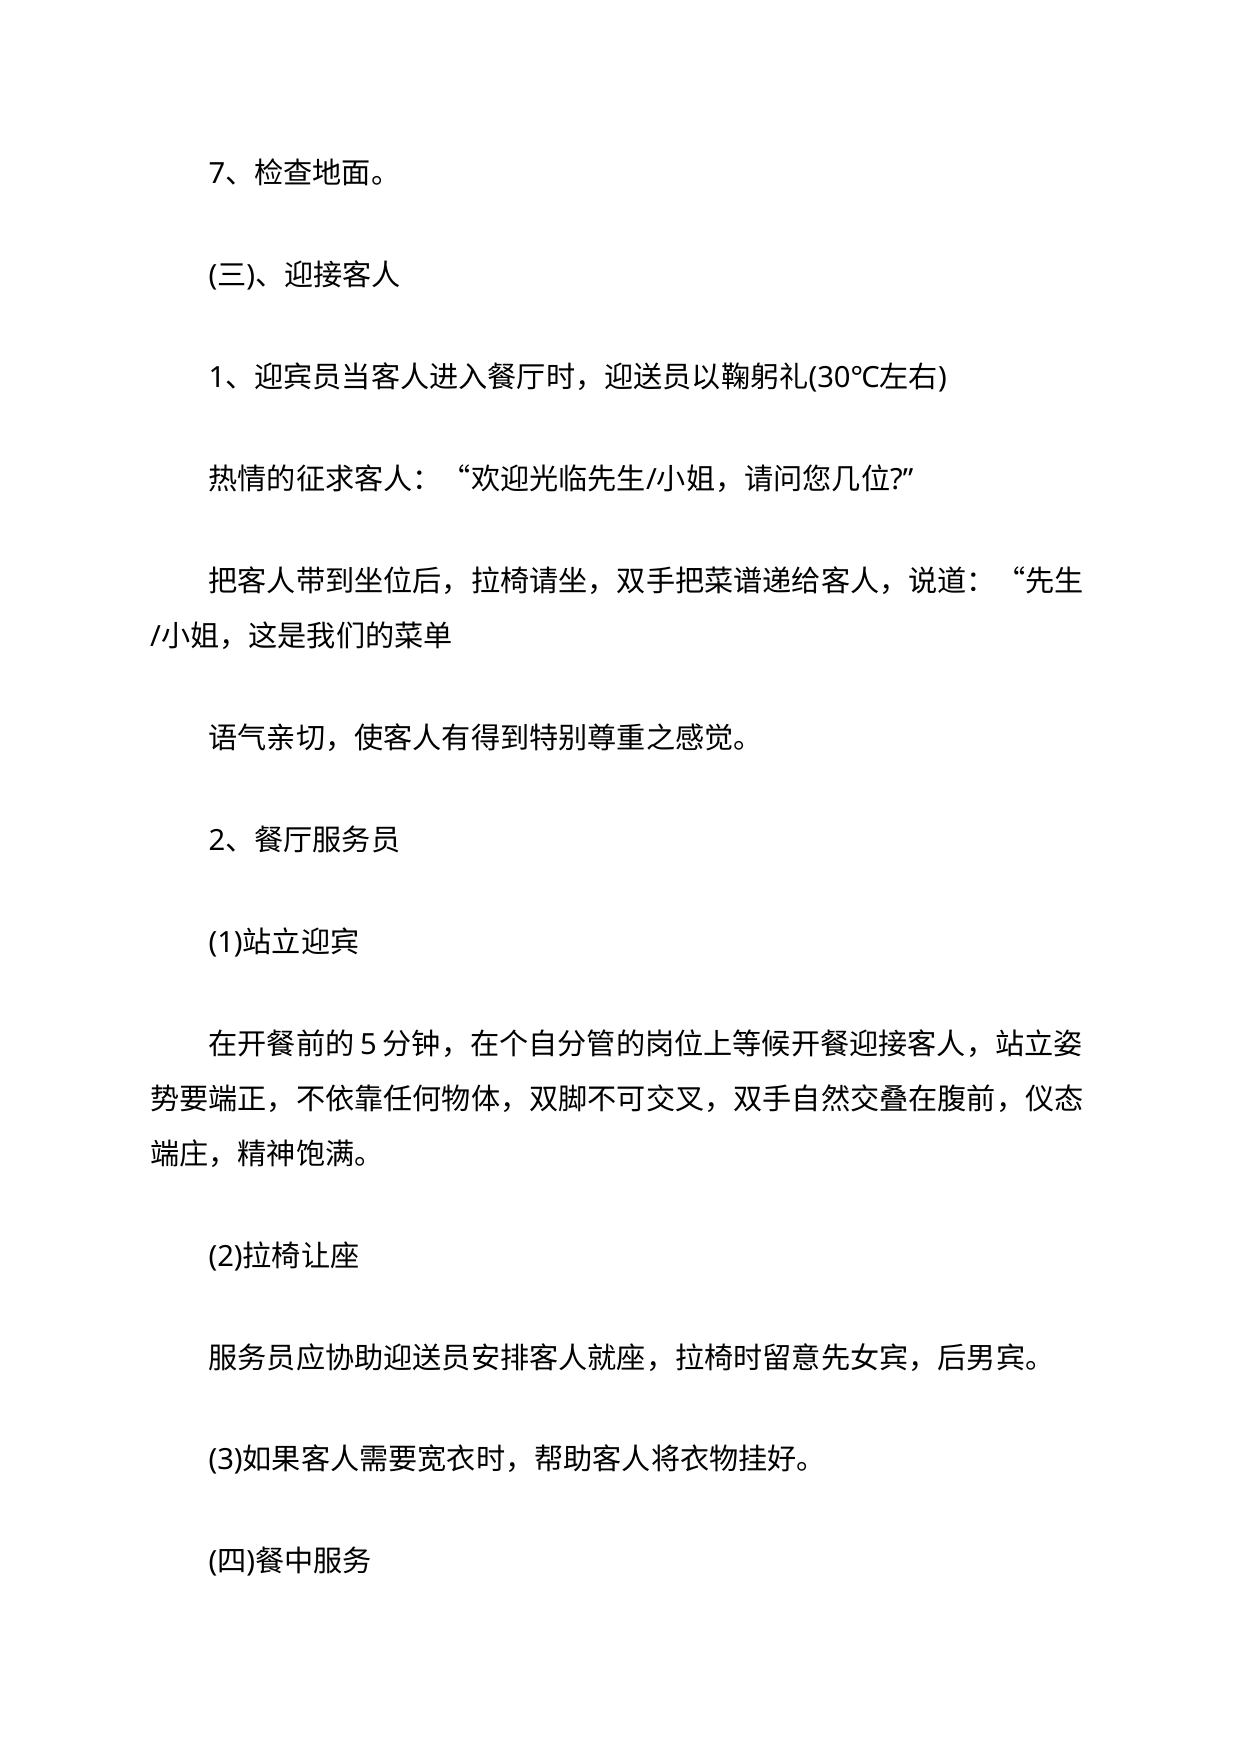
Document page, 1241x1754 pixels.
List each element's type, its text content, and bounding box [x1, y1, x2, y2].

text 2、餐厅服务员 [150, 817, 1090, 859]
text (三)、迎接客人 [150, 252, 1090, 294]
text 服务员应协助迎送员安排客人就座，拉椅时留意先女宾，后男宾。 [150, 1334, 1090, 1376]
text 在开餐前的5分钟，在个自分管的岗位上等候开餐迎接客人，站立姿势要端正，不依靠任何物体，双脚不可交叉，双手自然交叠在腹前，仪态端庄，精神饱满。 [150, 1021, 1090, 1173]
text 语气亲切，使客人有得到特别尊重之感觉。 [150, 715, 1090, 757]
text (1)站立迎宾 [150, 918, 1090, 961]
text 把客人带到坐位后，拉椅请坐，双手把菜谱递给客人，说道：“先生/小姐，这是我们的菜单 [150, 558, 1090, 655]
text (2)拉椅让座 [150, 1232, 1090, 1274]
text (3)如果客人需要宽衣时，帮助客人将衣物挂好。 [150, 1436, 1090, 1478]
text (四)餐中服务 [150, 1538, 1090, 1580]
text 1、迎宾员当客人进入餐厅时，迎送员以鞠躬礼(30℃左右) [150, 354, 1090, 396]
text 热情的征求客人：“欢迎光临先生/小姐，请问您几位?” [150, 456, 1090, 498]
text 7、检查地面。 [150, 150, 1090, 192]
